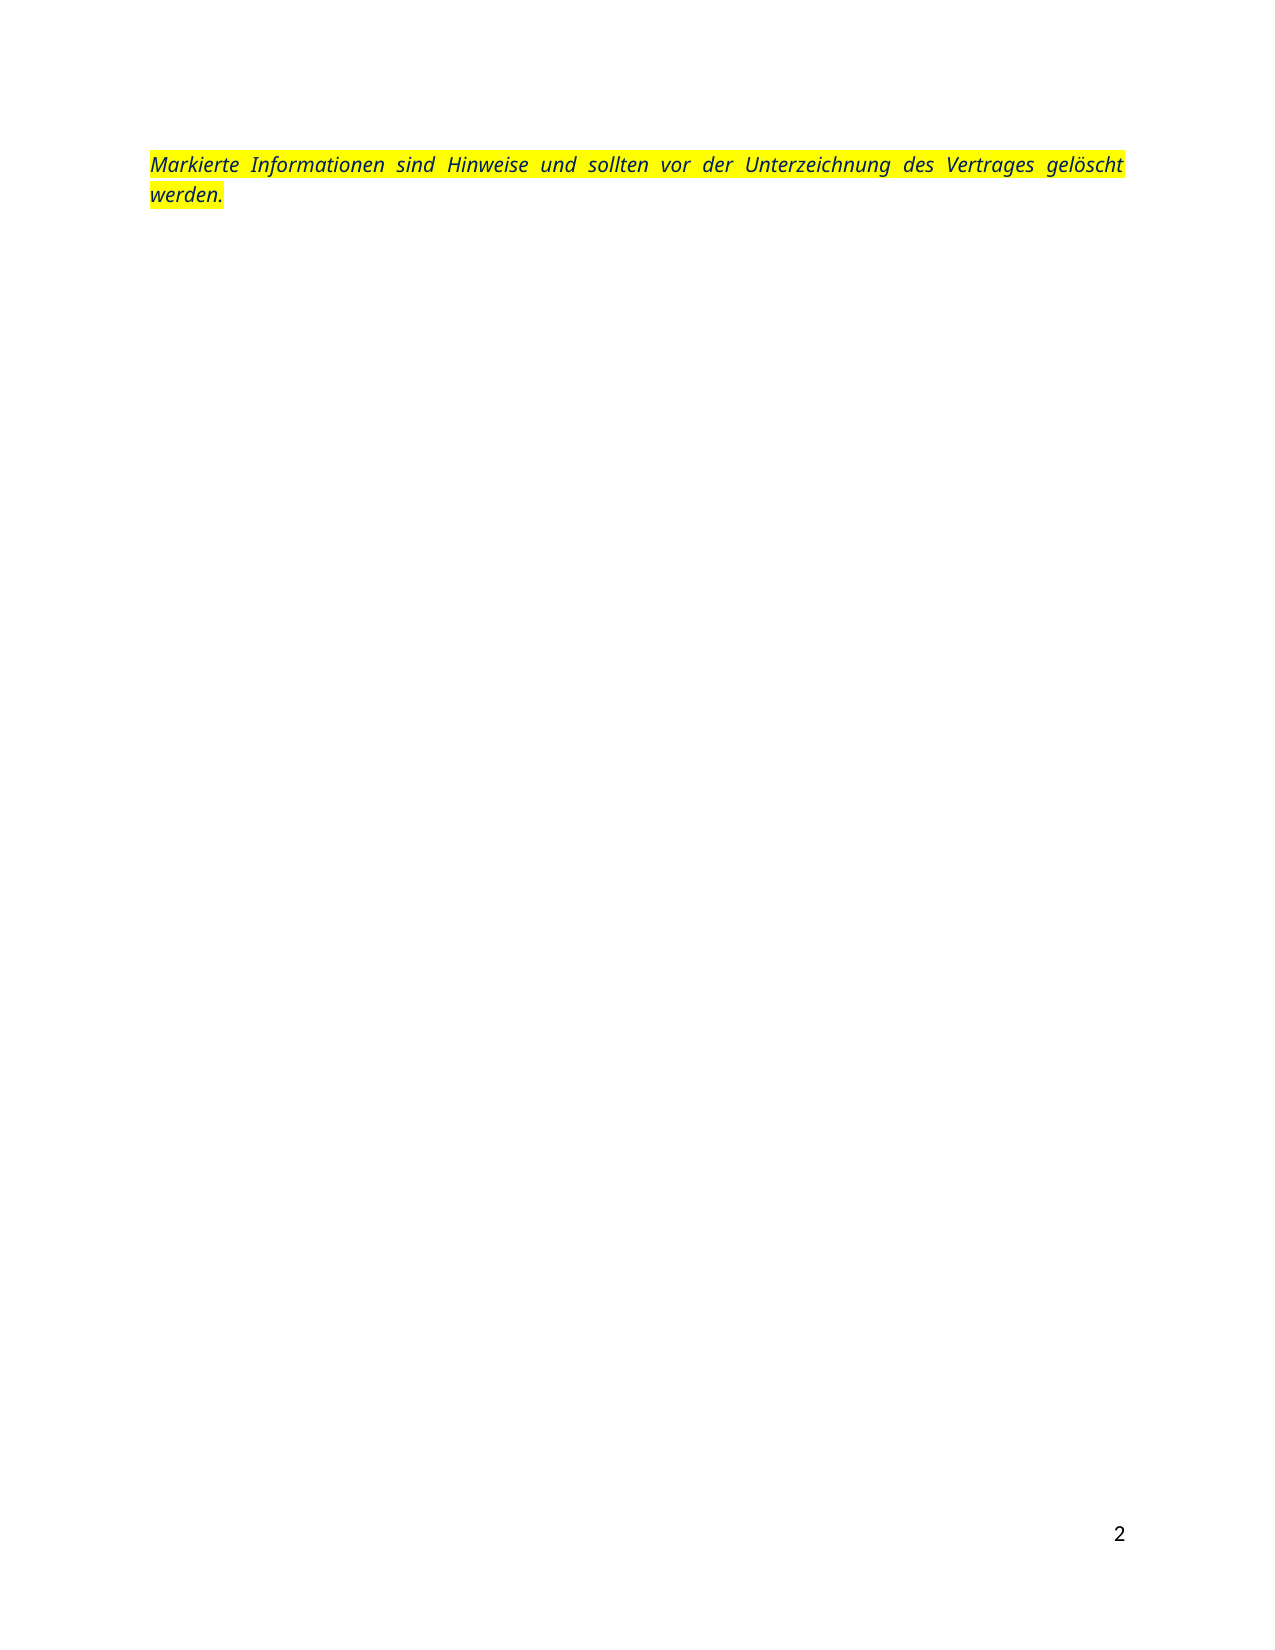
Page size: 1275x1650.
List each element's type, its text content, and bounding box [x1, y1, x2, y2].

text Markierte Informationen sind Hinweise und sollten vor der Unterzeichnung des Vertrages gelöscht werden. [150, 178, 1125, 209]
